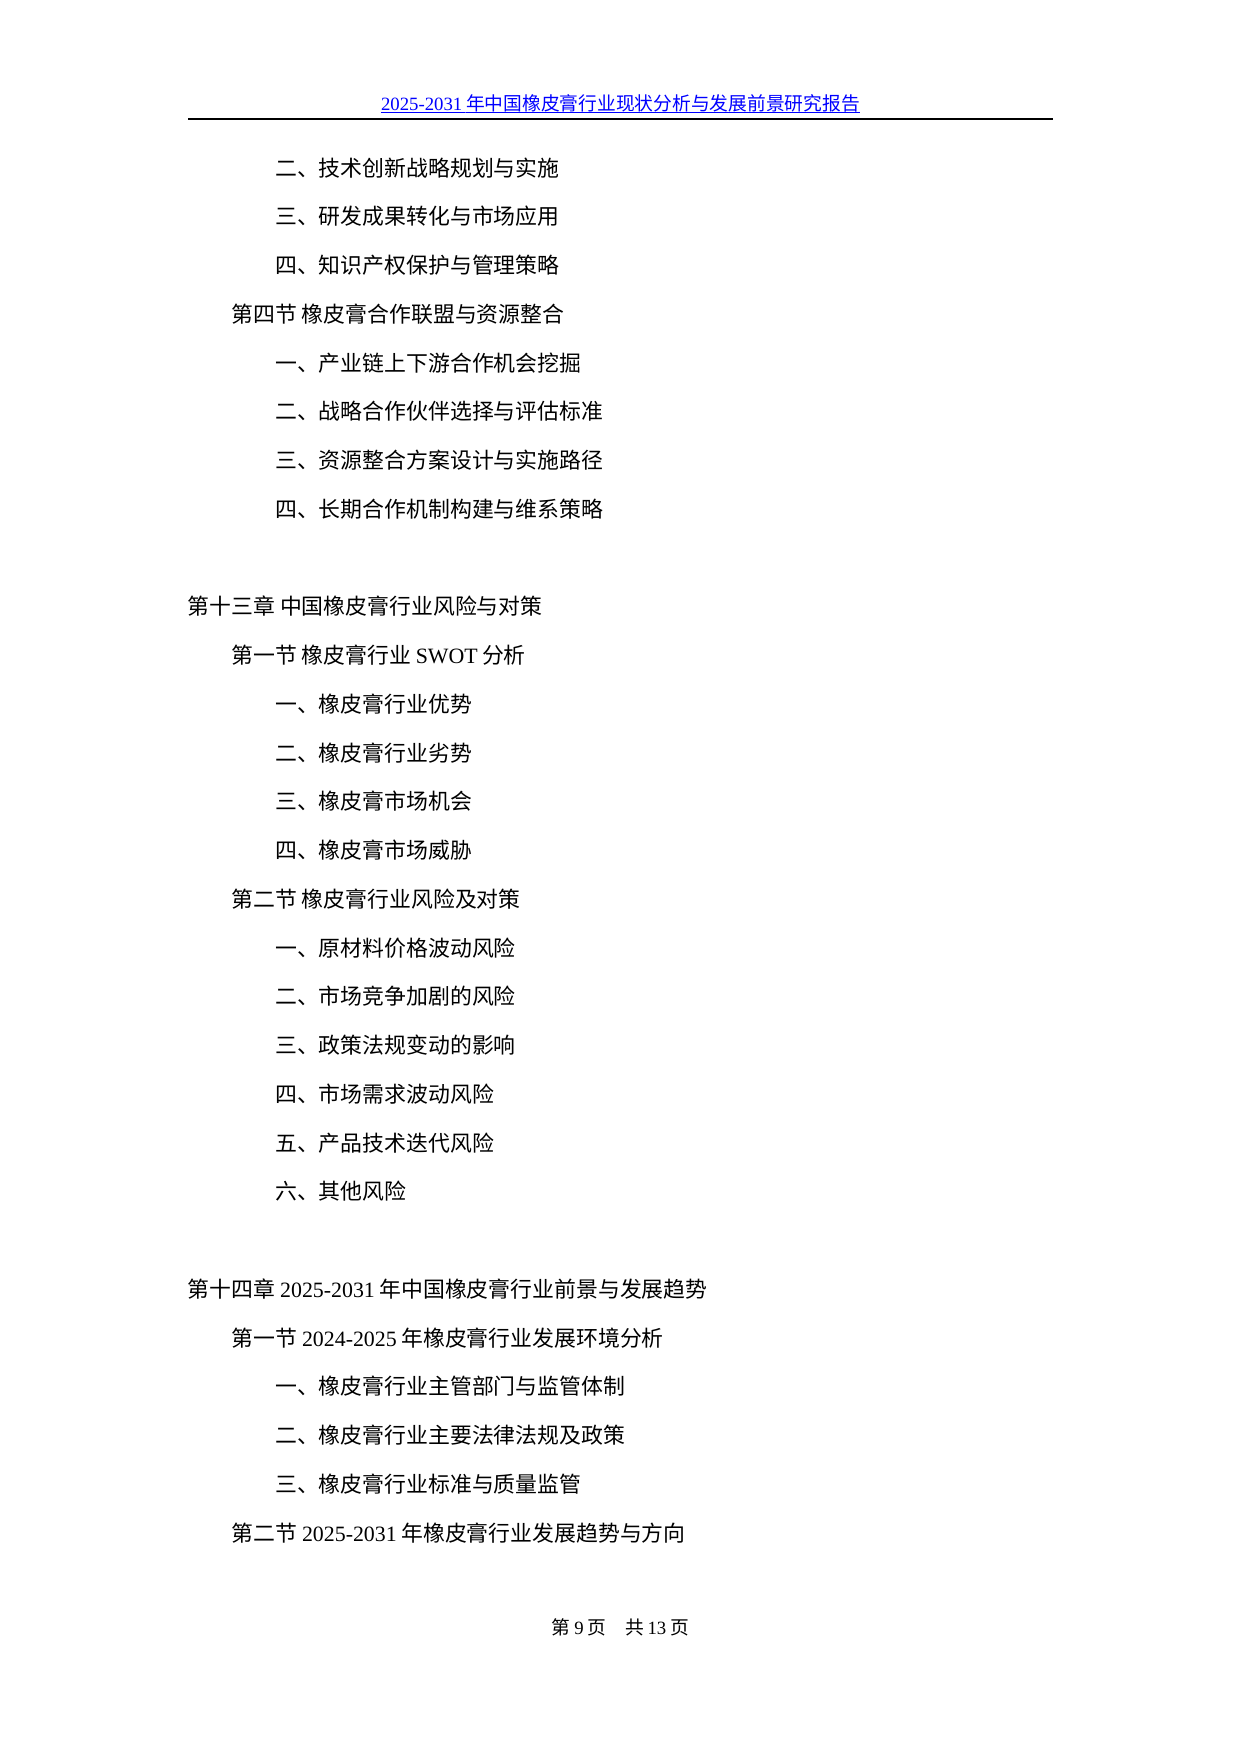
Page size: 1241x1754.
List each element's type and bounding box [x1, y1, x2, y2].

text [187, 150, 1053, 1548]
